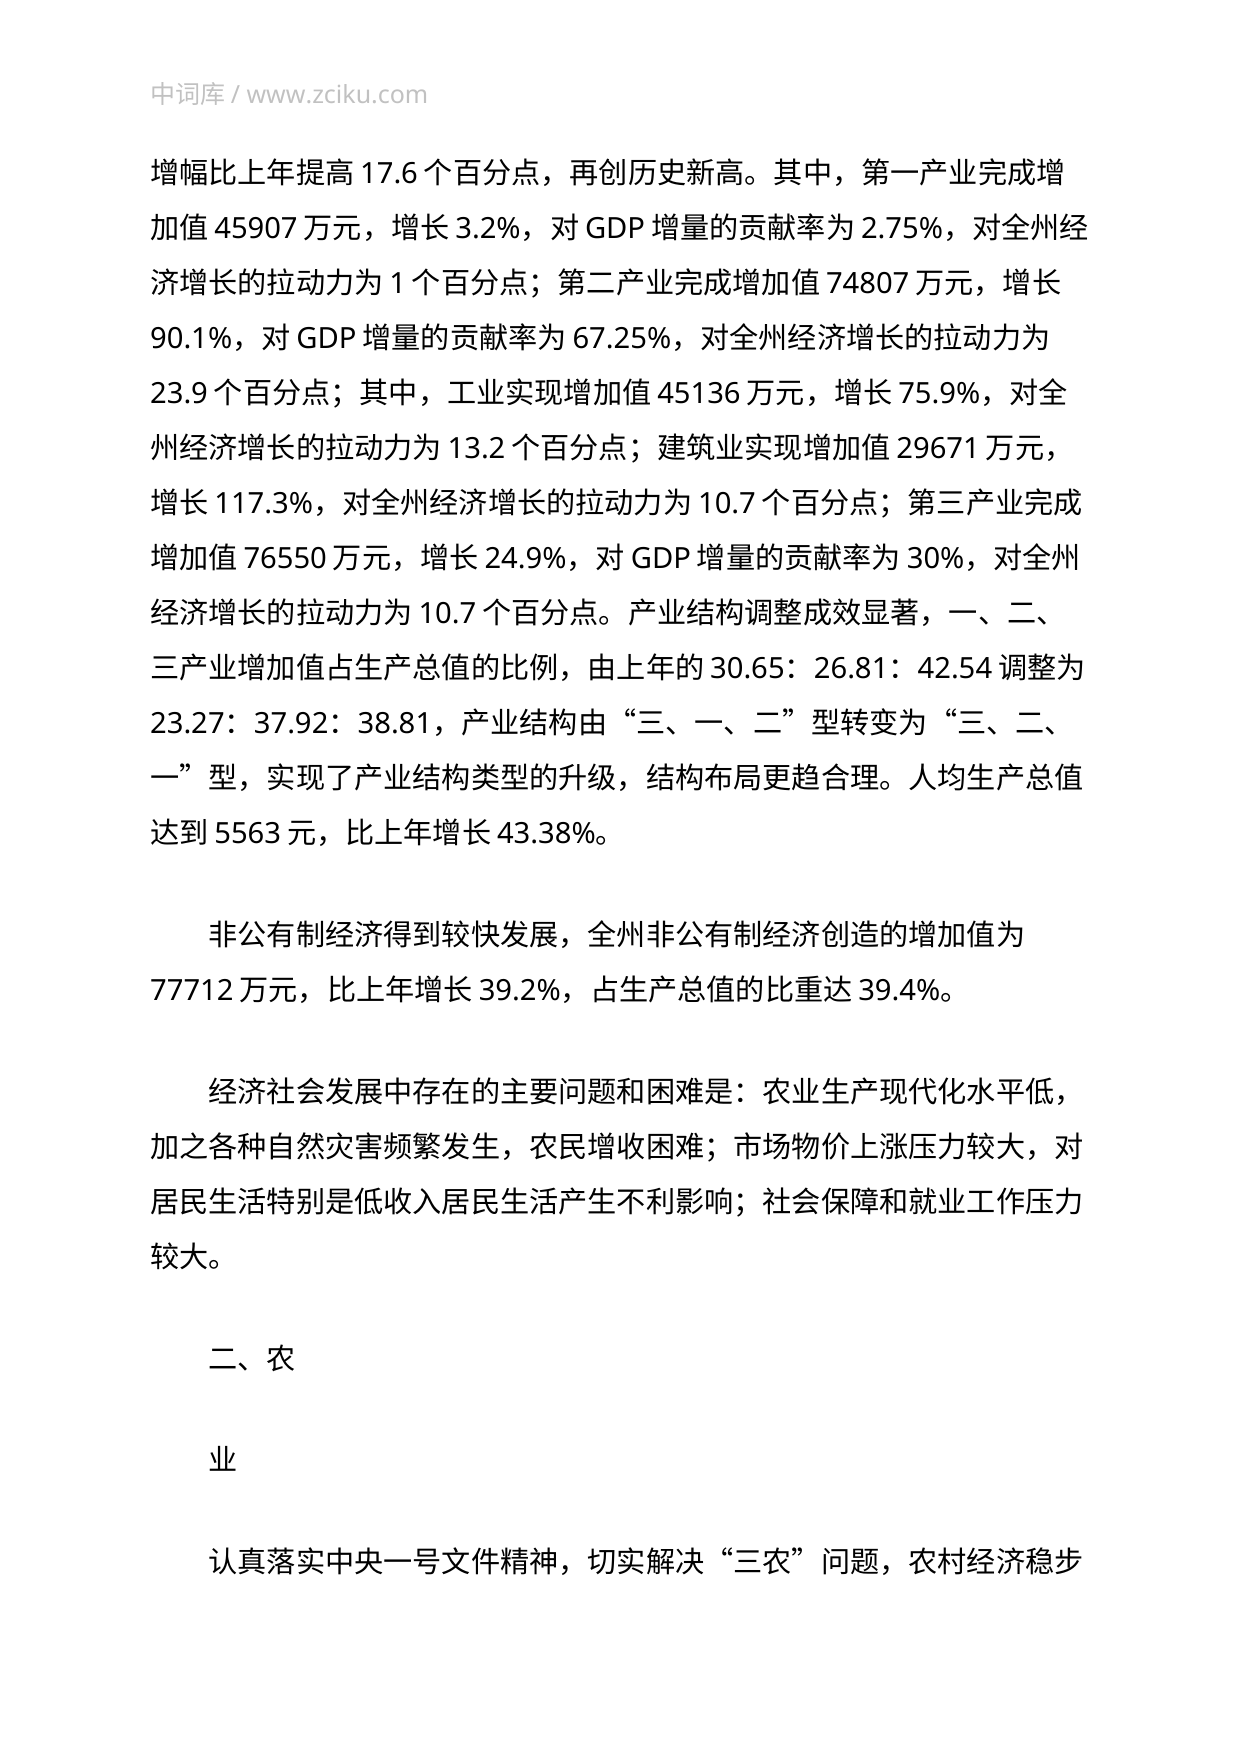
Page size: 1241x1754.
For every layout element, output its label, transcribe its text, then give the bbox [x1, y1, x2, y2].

text 经济社会发展中存在的主要问题和困难是：农业生产现代化水平低，加之各种自然灾害频繁发生，农民增收困难；市场物价上涨压力较大，对居民生活特别是低收入居民生活产生不利影响；社会保障和就业工作压力较大。 [150, 1069, 1090, 1276]
text 非公有制经济得到较快发展，全州非公有制经济创造的增加值为77712万元，比上年增长39.2%，占生产总值的比重达39.4%。 [150, 912, 1090, 1009]
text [150, 1539, 1090, 1581]
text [150, 150, 1090, 852]
text 二、农 [150, 1335, 1090, 1377]
text 业 [150, 1437, 1090, 1479]
